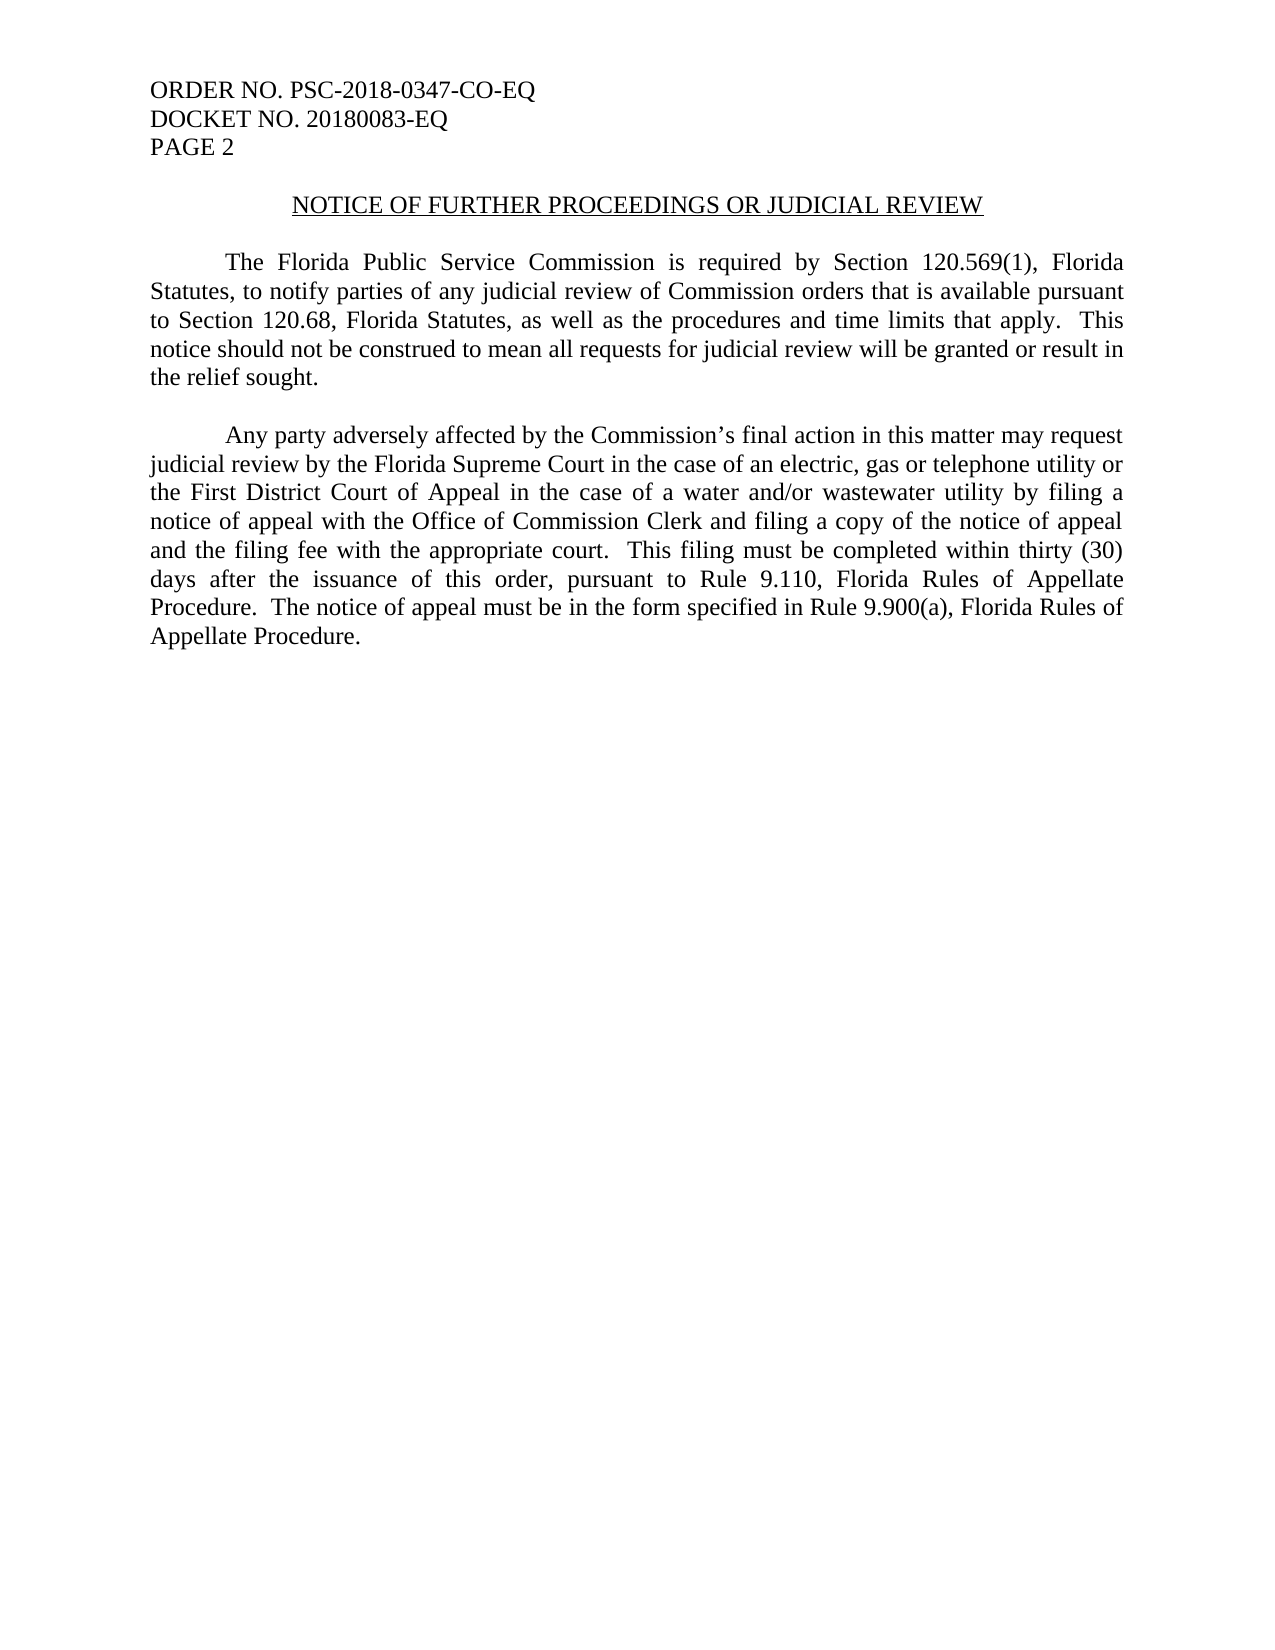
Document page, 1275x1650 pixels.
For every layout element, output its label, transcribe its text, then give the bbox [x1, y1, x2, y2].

text The Florida Public Service Commission is required by Section 120.569(1), Florida Statutes, to notify parties of any judicial review of Commission orders that is available pursuant to Section 120.68, Florida Statutes, as well as the procedures and time limits that apply. This notice should not be construed to mean all requests for judicial review will be granted or result in the relief sought. [150, 247, 1125, 391]
text NOTICE OF FURTHER PROCEEDINGS OR JUDICIAL REVIEW [150, 190, 1125, 219]
text Any party adversely affected by the Commission’s final action in this matter may request judicial review by the Florida Supreme Court in the case of an electric, gas or telephone utility or the First District Court of Appeal in the case of a water and/or wastewater utility by filing a notice of appeal with the Office of Commission Clerk and filing a copy of the notice of appeal and the filing fee with the appropriate court. This filing must be completed within thirty (30) days after the issuance of this order, pursuant to Rule 9.110, Florida Rules of Appellate Procedure. The notice of appeal must be in the form specified in Rule 9.900(a), Florida Rules of Appellate Procedure. [150, 420, 1125, 650]
